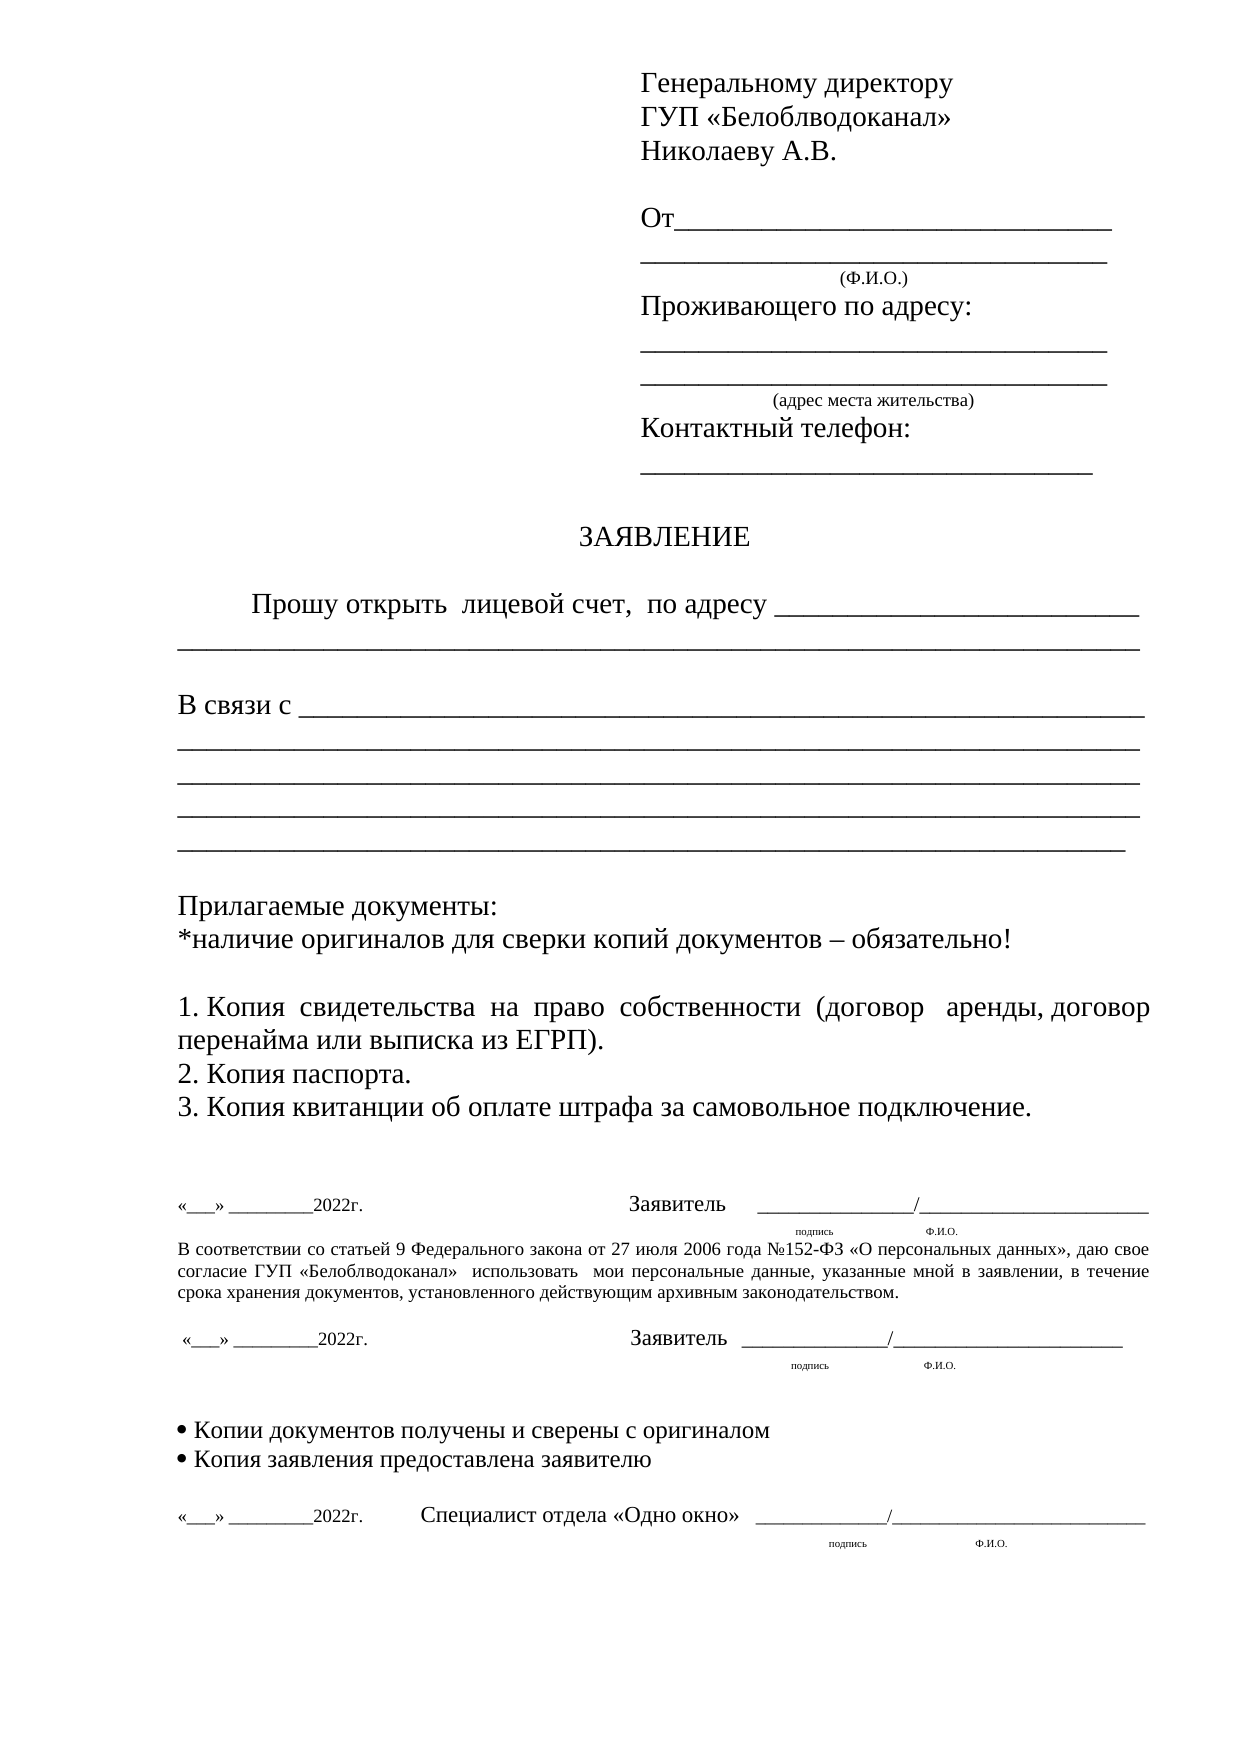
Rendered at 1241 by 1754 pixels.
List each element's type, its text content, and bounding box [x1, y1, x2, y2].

list подпись Ф.И.О. [252, 1216, 1152, 1238]
text «___» _________2022г. Заявитель _______________/______________________ [177, 1190, 1152, 1216]
text *наличие оригиналов для сверки копий документов – обязательно! [177, 922, 1152, 955]
text Прилагаемые документы: [177, 888, 1152, 922]
table_header Генеральному директору ГУП «Белоблводоканал» Николаеву А.В. От______________________________ ________________________________ (Ф.И.О.) Проживающего по адресу: ________________________________ ________________________________ (адрес места жительства) Контактный телефон: _______________________________ [629, 66, 1133, 511]
text ЗАЯВЛЕНИЕ [177, 519, 1152, 553]
text Копии документов получены и сверены с оригиналом [177, 1415, 1152, 1444]
text 1. Копия свидетельства на право собственности (договор аренды, договор перенайма или выписка из ЕГРП). [177, 989, 1152, 1056]
text В соответствии со статьей 9 Федерального закона от 27 июля 2006 года №152-ФЗ «О персональных данных», даю свое согласие ГУП «Белоблводоканал» использовать мои персональные данные, указанные мной в заявлении, в течение срока хранения документов, установленного действующим архивным законодательством. [177, 1238, 1152, 1303]
text В связи с __________________________________________________________ [177, 687, 1152, 720]
text «___» _________2022г. Заявитель ______________/______________________ [177, 1324, 1152, 1351]
text подпись Ф.И.О. [177, 1528, 1152, 1549]
text Прошу открыть лицевой счет, по адресу _________________________ [177, 586, 1152, 620]
text _________________________________________________________________ [177, 821, 1152, 854]
text __________________________________________________________________ [177, 787, 1152, 821]
text __________________________________________________________________ [177, 720, 1152, 754]
text __________________________________________________________________ [177, 754, 1152, 787]
text подпись Ф.И.О. [177, 1351, 1152, 1372]
text «___» _________2022г. Специалист отдела «Одно окно» ______________/___________________________ [177, 1501, 1152, 1528]
text Копия заявления предоставлена заявителю [177, 1444, 1152, 1473]
text 2. Копия паспорта. [177, 1056, 1152, 1089]
text 3. Копия квитанции об оплате штрафа за самовольное подключение. [177, 1089, 1152, 1123]
text __________________________________________________________________ [177, 620, 1152, 653]
